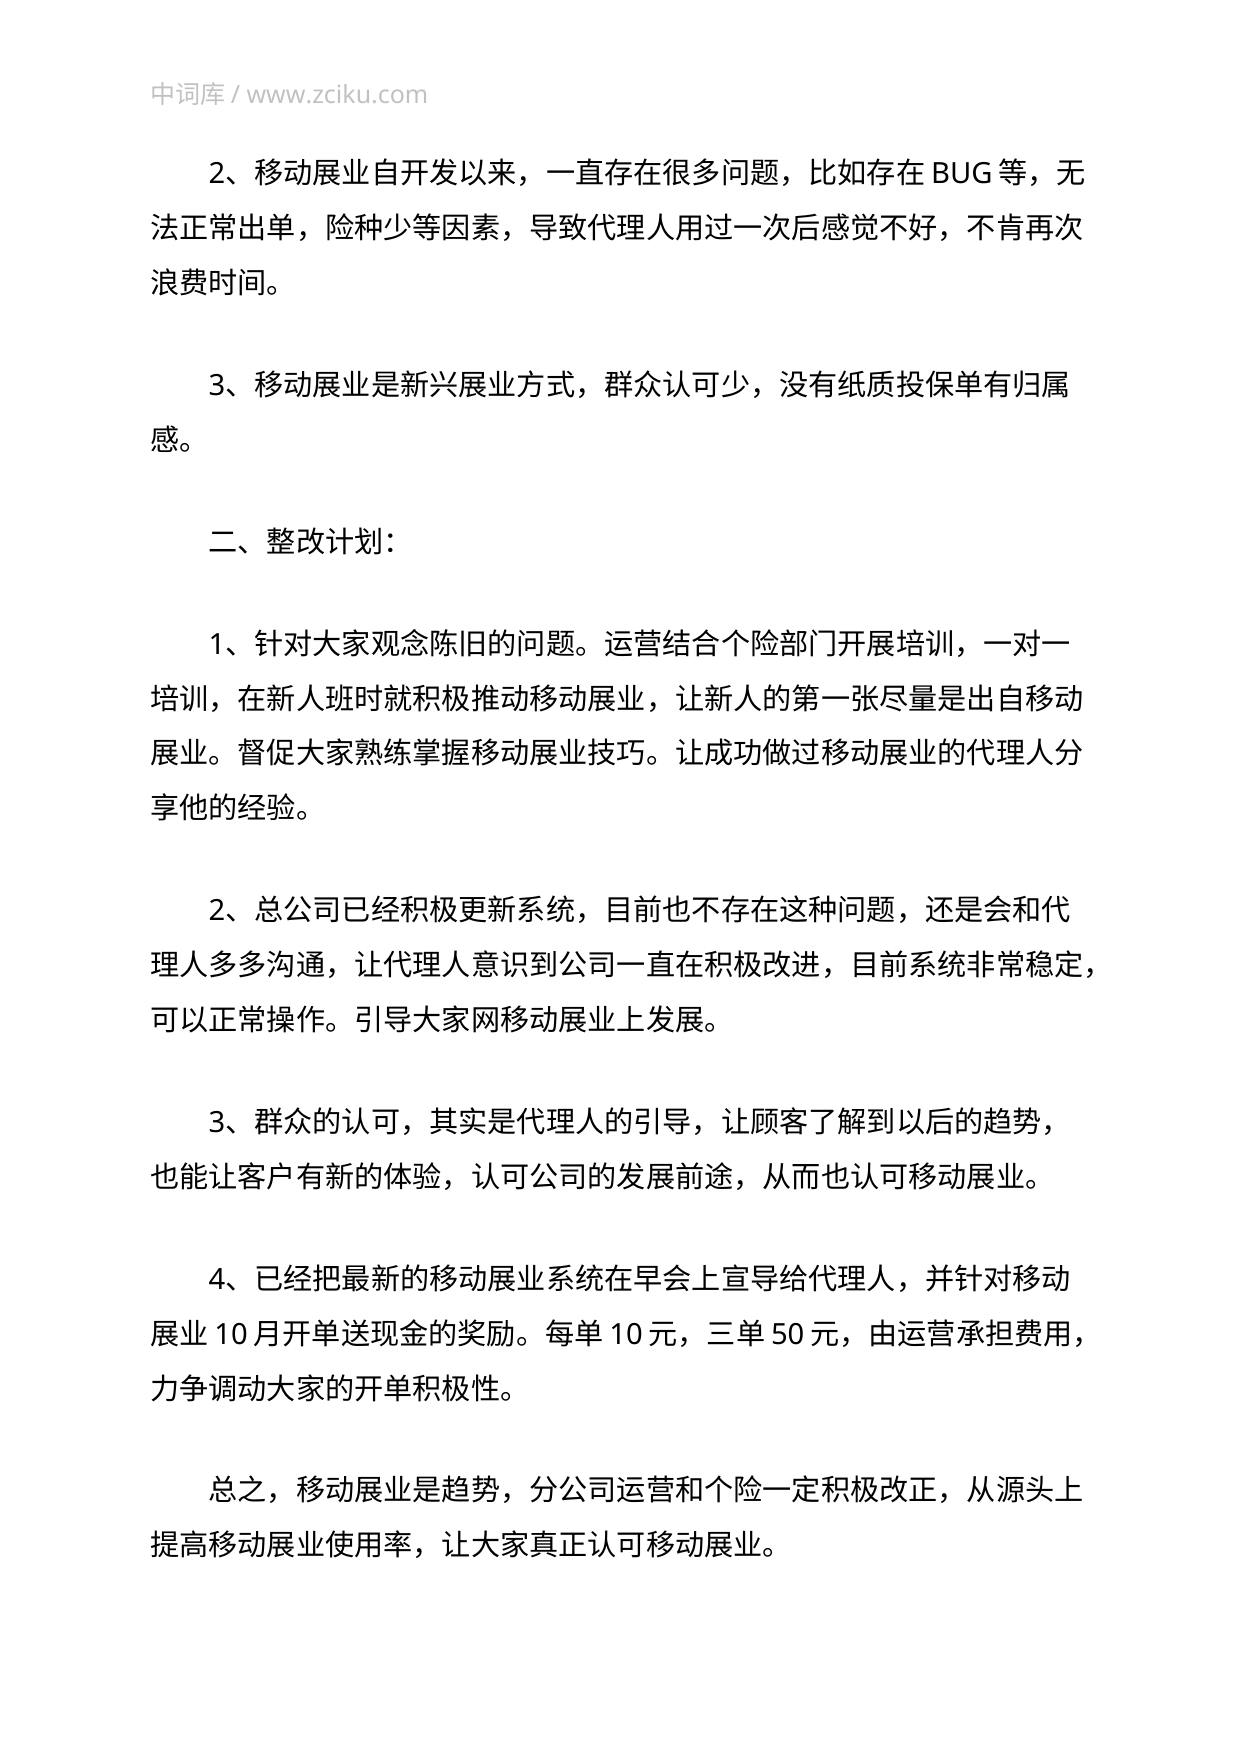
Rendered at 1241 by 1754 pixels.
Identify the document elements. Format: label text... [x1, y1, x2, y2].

text 3、群众的认可，其实是代理人的引导，让顾客了解到以后的趋势，也能让客户有新的体验，认可公司的发展前途，从而也认可移动展业。 [150, 1098, 1090, 1196]
text 2、移动展业自开发以来，一直存在很多问题，比如存在BUG等，无法正常出单，险种少等因素，导致代理人用过一次后感觉不好，不肯再次浪费时间。 [150, 150, 1090, 302]
text 4、已经把最新的移动展业系统在早会上宣导给代理人，并针对移动展业10月开单送现金的奖励。每单10元，三单50元，由运营承担费用，力争调动大家的开单积极性。 [150, 1255, 1090, 1407]
text 2、总公司已经积极更新系统，目前也不存在这种问题，还是会和代理人多多沟通，让代理人意识到公司一直在积极改进，目前系统非常稳定，可以正常操作。引导大家网移动展业上发展。 [150, 887, 1090, 1039]
text 二、整改计划： [150, 518, 1090, 561]
text 1、针对大家观念陈旧的问题。运营结合个险部门开展培训，一对一培训，在新人班时就积极推动移动展业，让新人的第一张尽量是出自移动展业。督促大家熟练掌握移动展业技巧。让成功做过移动展业的代理人分享他的经验。 [150, 620, 1090, 827]
text 3、移动展业是新兴展业方式，群众认可少，没有纸质投保单有归属感。 [150, 362, 1090, 459]
text 总之，移动展业是趋势，分公司运营和个险一定积极改正，从源头上提高移动展业使用率，让大家真正认可移动展业。 [150, 1467, 1090, 1564]
